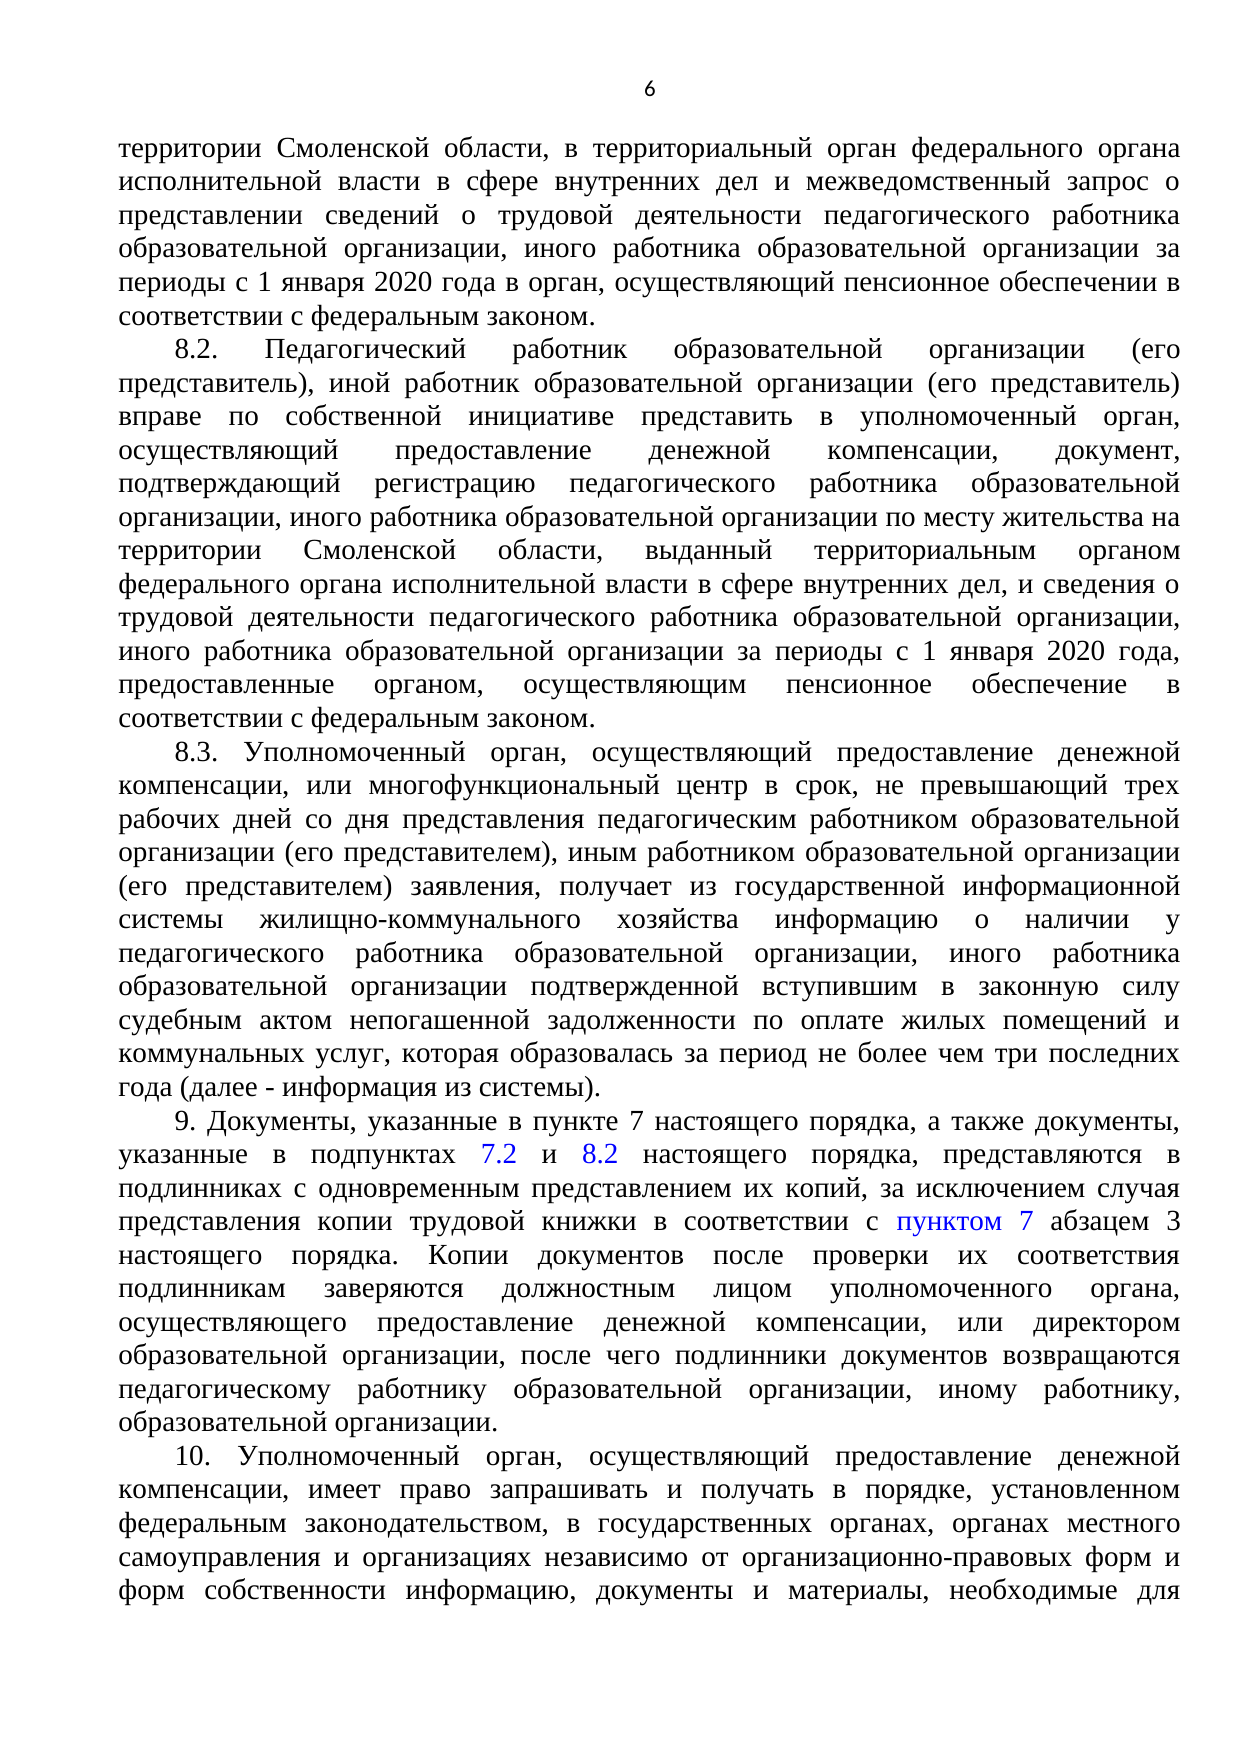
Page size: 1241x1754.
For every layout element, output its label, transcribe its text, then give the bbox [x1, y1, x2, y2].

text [118, 1438, 1181, 1606]
text 8.3. Уполномоченный орган, осуществляющий предоставление денежной компенсации, или многофункциональный центр в срок, не превышающий трех рабочих дней со дня представления педагогическим работником образовательной организации (его представителем), иным работником образовательной организации (его представителем) заявления, получает из государственной информационной системы жилищно-коммунального хозяйства информацию о наличии у педагогического работника образовательной организации, иного работника образовательной организации подтвержденной вступившим в законную силу судебным актом непогашенной задолженности по оплате жилых помещений и коммунальных услуг, которая образовалась за период не более чем три последних года (далее - информация из системы). [118, 734, 1181, 1103]
text 9. Документы, указанные в пункте 7 настоящего порядка, а также документы, указанные в подпунктах 7.2 и 8.2 настоящего порядка, представляются в подлинниках с одновременным представлением их копий, за исключением случая представления копии трудовой книжки в соответствии с пунктом 7 абзацем 3 настоящего порядка. Копии документов после проверки их соответствия подлинникам заверяются должностным лицом уполномоченного органа, осуществляющего предоставление денежной компенсации, или директором образовательной организации, после чего подлинники документов возвращаются педагогическому работнику образовательной организации, иному работнику, образовательной организации. [118, 1103, 1181, 1438]
text 8.2. Педагогический работник образовательной организации (его представитель), иной работник образовательной организации (его представитель) вправе по собственной инициативе представить в уполномоченный орган, осуществляющий предоставление денежной компенсации, документ, подтверждающий регистрацию педагогического работника образовательной организации, иного работника образовательной организации по месту жительства на территории Смоленской области, выданный территориальным органом федерального органа исполнительной власти в сфере внутренних дел, и сведения о трудовой деятельности педагогического работника образовательной организации, иного работника образовательной организации за периоды с 1 января 2020 года, предоставленные органом, осуществляющим пенсионное обеспечение в соответствии с федеральным законом. [118, 331, 1181, 734]
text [118, 130, 1181, 331]
